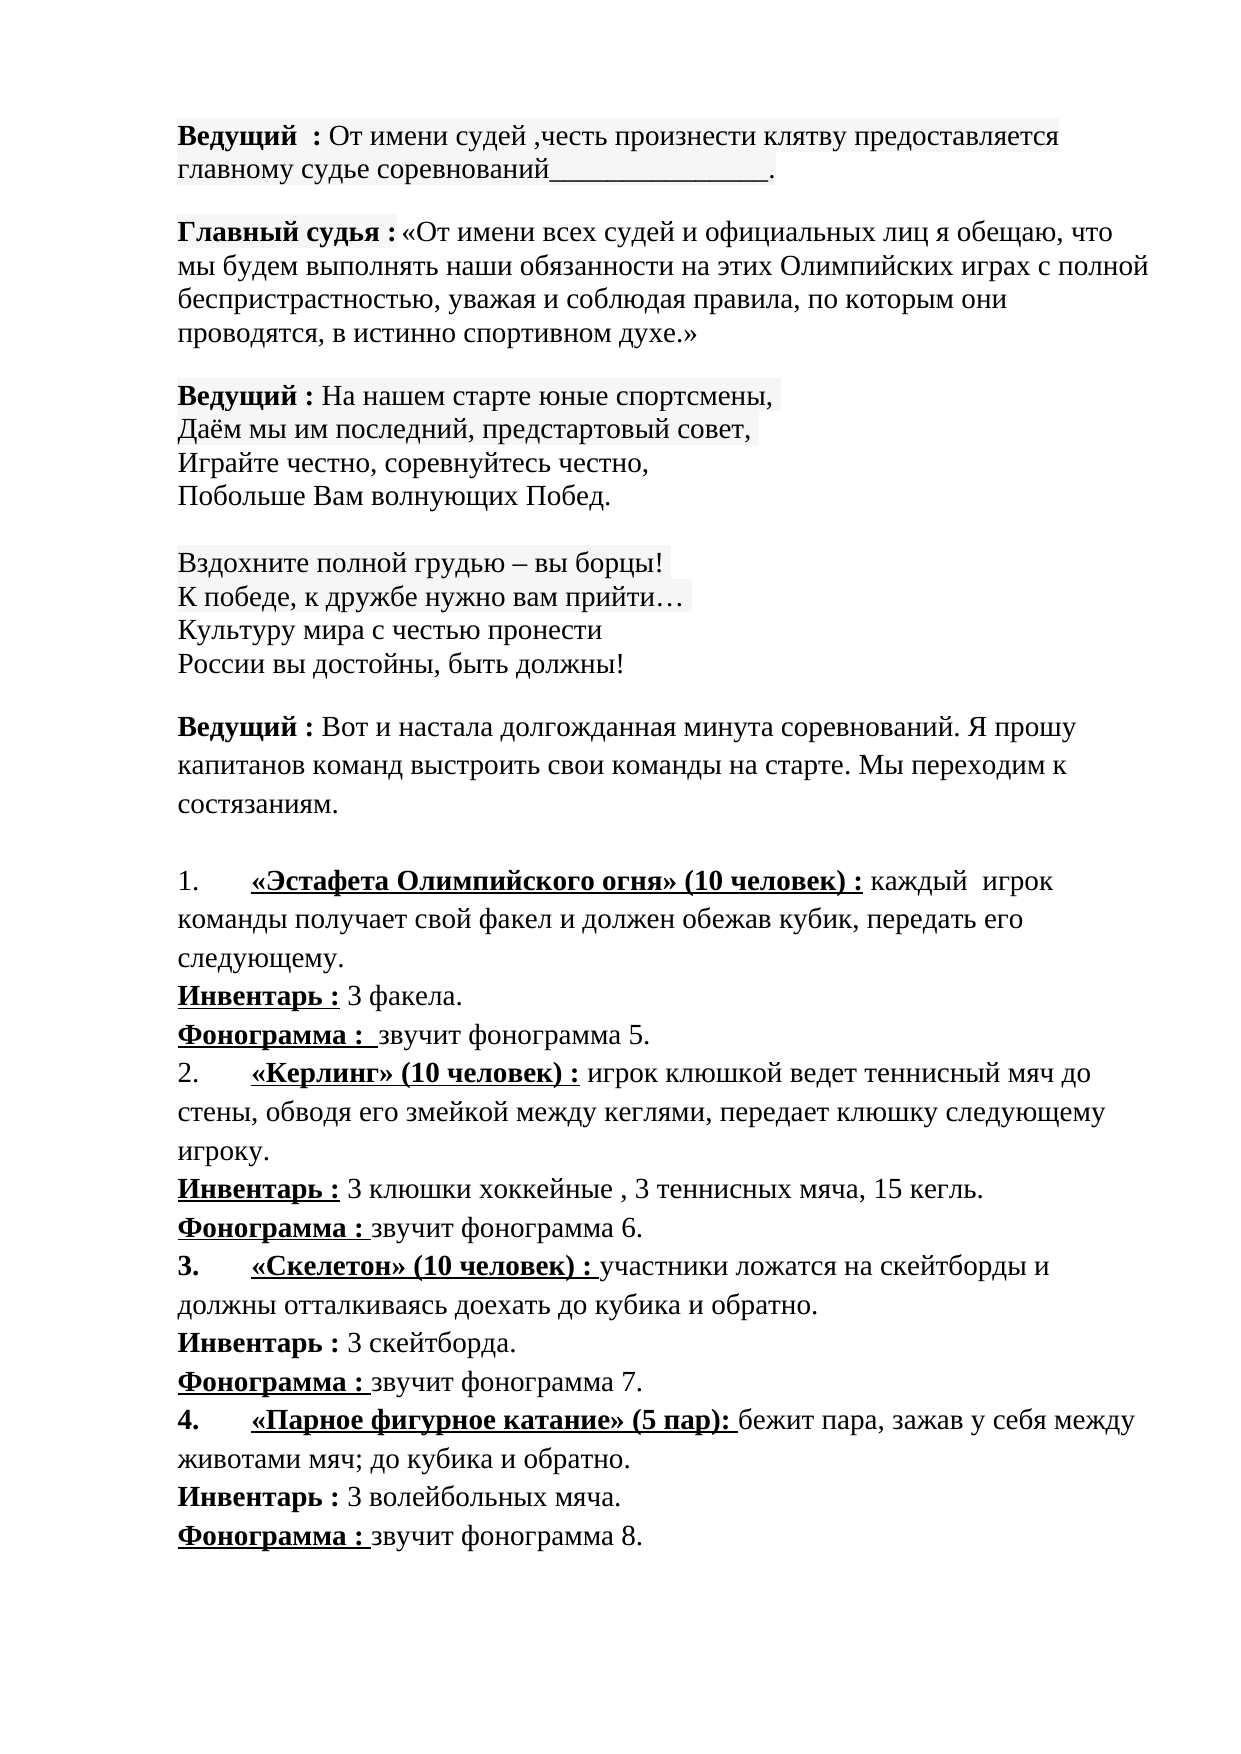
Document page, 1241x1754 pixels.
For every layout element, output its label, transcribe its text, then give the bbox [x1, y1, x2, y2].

list Фонограмма : звучит фонограмма 8. [177, 1518, 1152, 1552]
text Главный судья : «От имени всех судей и официальных лиц я обещаю, что мы будем выполнять наши обязанности на этих Олимпийских играх с полной беспристрастностью, уважая и соблюдая правила, по которым они проводятся, в истинно спортивном духе.» [177, 214, 1152, 348]
list «Эстафета Олимпийского огня» (10 человек) : каждый игрок команды получает свой факел и должен обежав кубик, передать его следующему. [177, 863, 1152, 973]
list «Скелетон» (10 человек) : участники ложатся на скейтборды и должны отталкиваясь доехать до кубика и обратно. [177, 1248, 1152, 1320]
list Инвентарь : 3 факела. [177, 978, 1152, 1012]
list Фонограмма : звучит фонограмма 5. [177, 1017, 1152, 1051]
text Ведущий : На нашем старте юные спортсмены, Даём мы им последний, предстартовый совет, Играйте честно, соревнуйтесь честно, Побольше Вам волнующих Побед. Вздохните полной грудью – вы борцы! К победе, к дружбе нужно вам прийти… Культуру мира с честью пронести России вы достойны, быть должны! [177, 378, 1152, 679]
list Инвентарь : 3 волейбольных мяча. [177, 1479, 1152, 1513]
list Фонограмма : звучит фонограмма 6. [177, 1210, 1152, 1243]
list Инвентарь : 3 скейтборда. [177, 1325, 1152, 1359]
list Ведущий : Вот и настала долгожданная минута соревнований. Я прошу капитанов команд выстроить свои команды на старте. Мы переходим к состязаниям. [177, 709, 1152, 819]
list Фонограмма : звучит фонограмма 7. [177, 1364, 1152, 1397]
list Инвентарь : 3 клюшки хоккейные , 3 теннисных мяча, 15 кегль. [177, 1171, 1152, 1205]
text Ведущий : От имени судей ,честь произнести клятву предоставляется главному судье соревнований_______________. [776, 118, 1152, 185]
list «Керлинг» (10 человек) : игрок клюшкой ведет теннисный мяч до стены, обводя его змейкой между кеглями, передает клюшку следующему игроку. [177, 1056, 1152, 1166]
list «Парное фигурное катание» (5 пар): бежит пара, зажав у себя между животами мяч; до кубика и обратно. [177, 1402, 1152, 1474]
